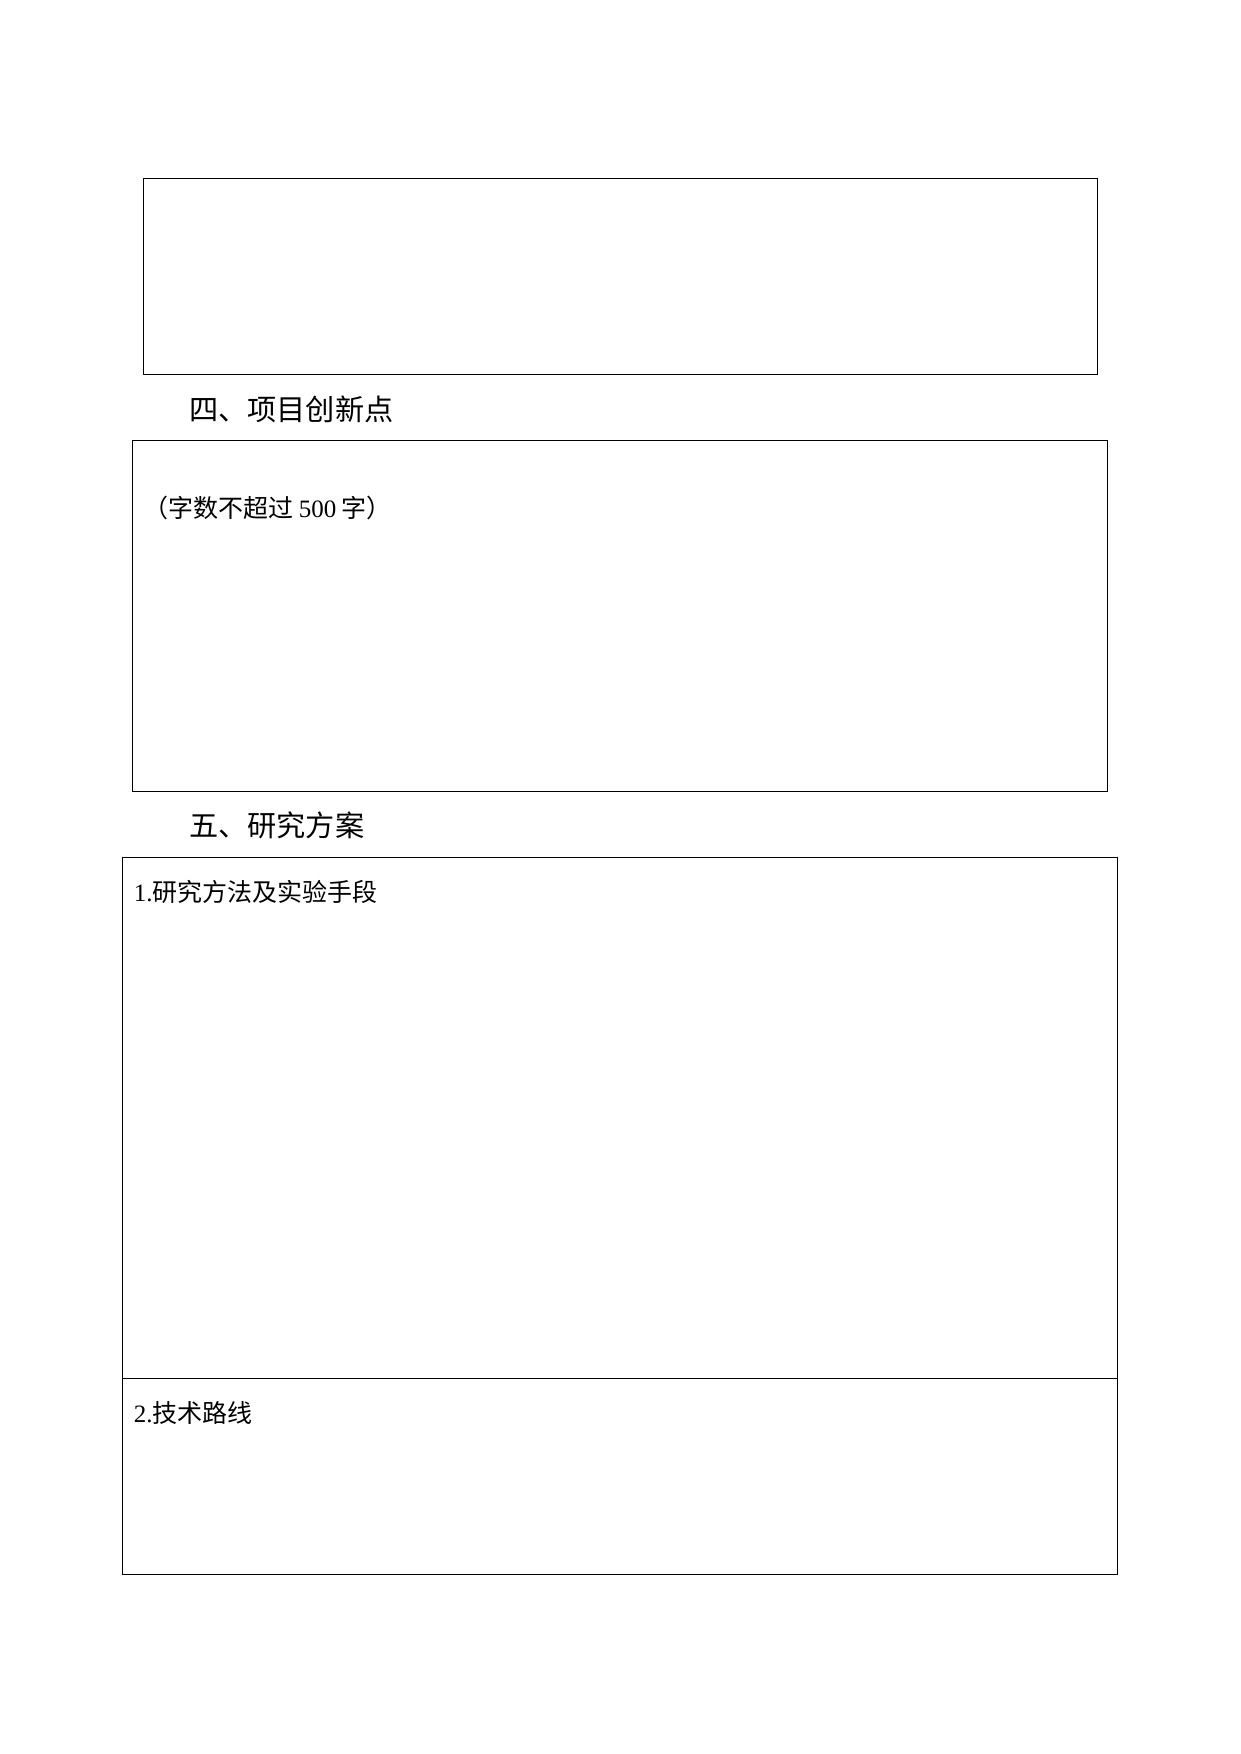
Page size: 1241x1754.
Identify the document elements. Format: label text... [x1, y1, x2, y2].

table_header （字数不超过500字） [133, 441, 1107, 791]
table_header 1.研究方法及实验手段 [123, 858, 1117, 1378]
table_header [144, 179, 1097, 374]
text 五、研究方案 [189, 792, 1051, 857]
text 四、项目创新点 [189, 375, 1051, 440]
table_cell 2.技术路线 [123, 1379, 1117, 1574]
